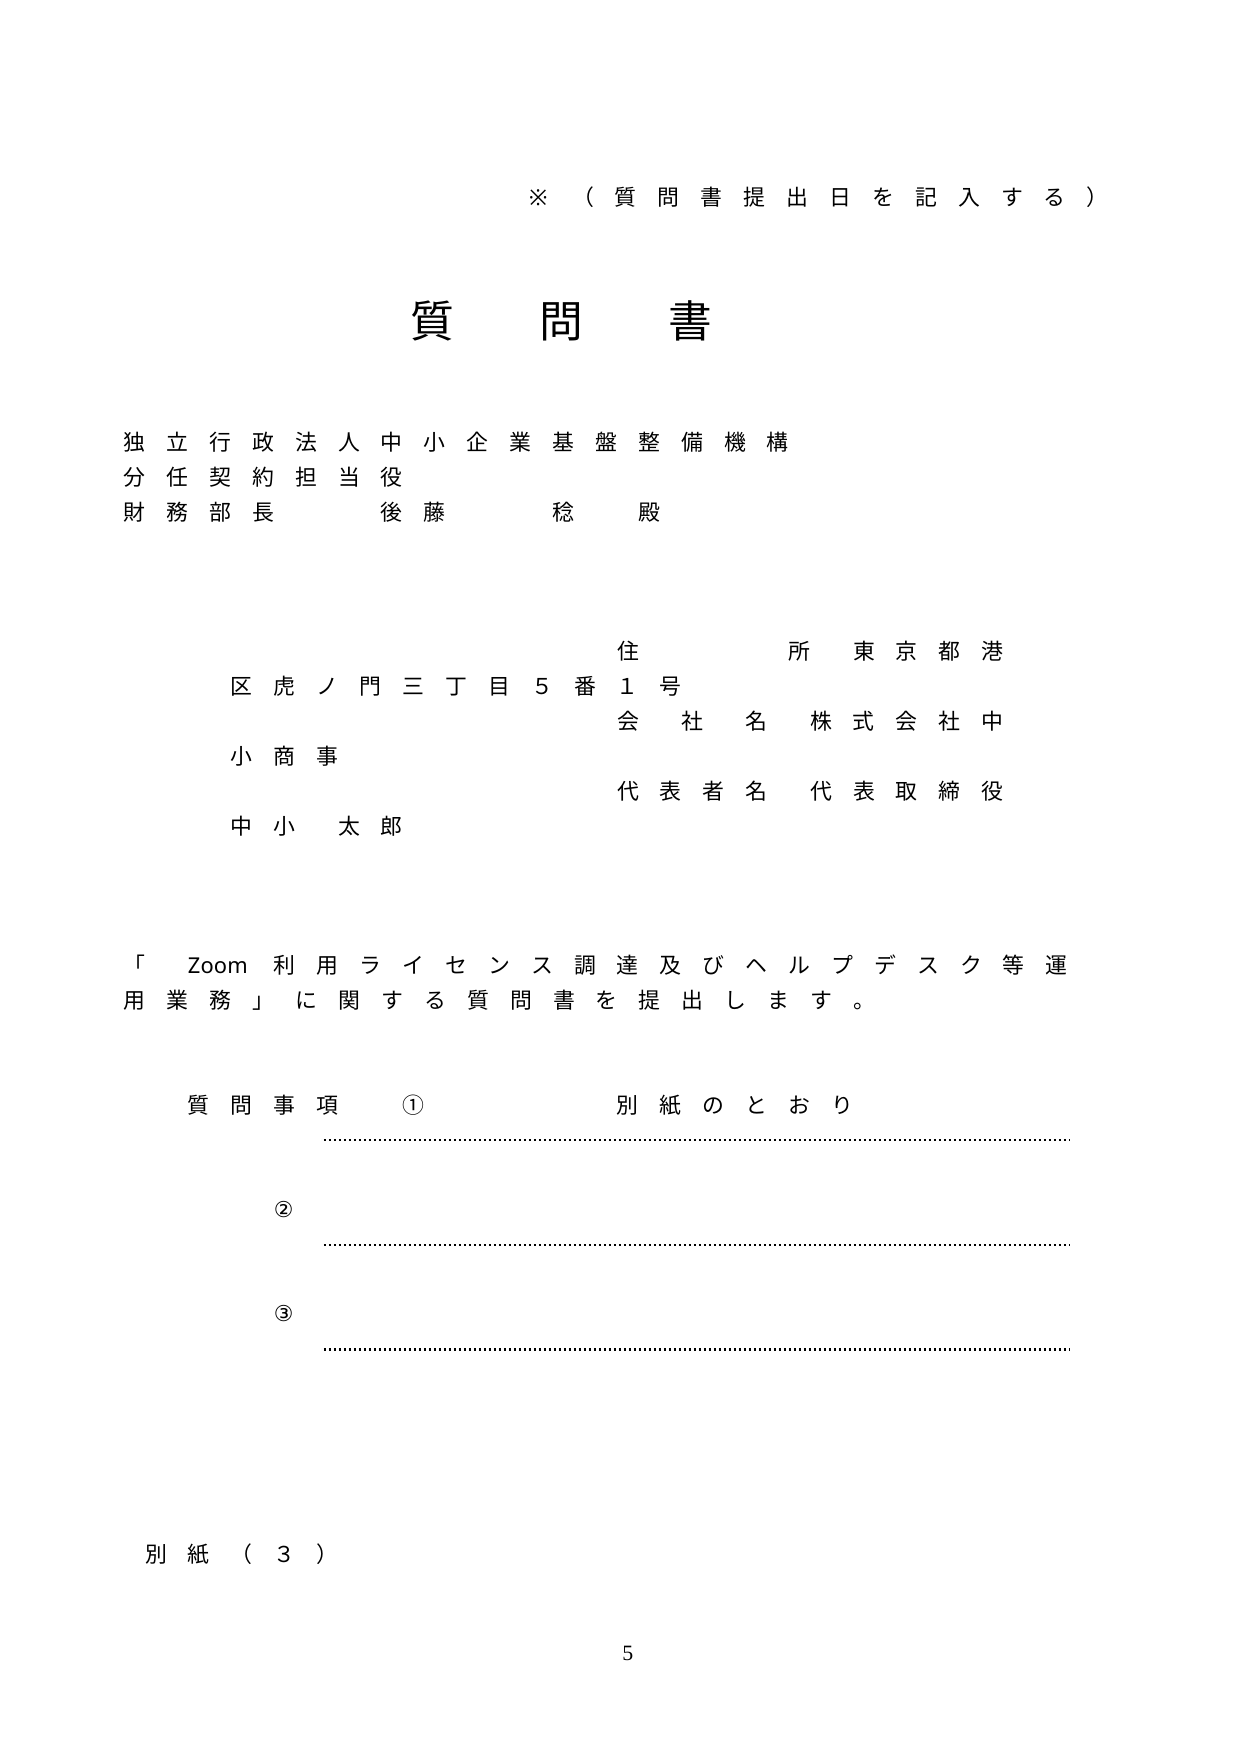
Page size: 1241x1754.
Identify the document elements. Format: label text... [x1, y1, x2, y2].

text 「Zoom利用ライセンス調達及びヘルプデスク等運用業務」に関する質問書を提出します。 [123, 947, 1109, 1017]
text 質問事項 ① 別紙のとおり [123, 1086, 1132, 1121]
text ③ [269, 1296, 1132, 1331]
text 住 所 東京都港区虎ノ門三丁目５番１号 [213, 633, 1042, 702]
text ② [269, 1191, 1132, 1226]
text 会 社 名 株式会社中小商事 [213, 702, 1042, 772]
text 代表者名 代表取締役 中小 太郎 [213, 772, 1042, 842]
text ※（質問書提出日を記入する） [123, 179, 1130, 214]
text 質 問 書 [123, 284, 1019, 353]
text 財務部長 後藤 稔 殿 [123, 493, 1042, 528]
text 分任契約担当役 [123, 458, 1042, 493]
text 独立行政法人中小企業基盤整備機構 [123, 423, 1042, 458]
table_header 別紙（３） 質問書（別紙） [123, 1536, 1142, 1575]
